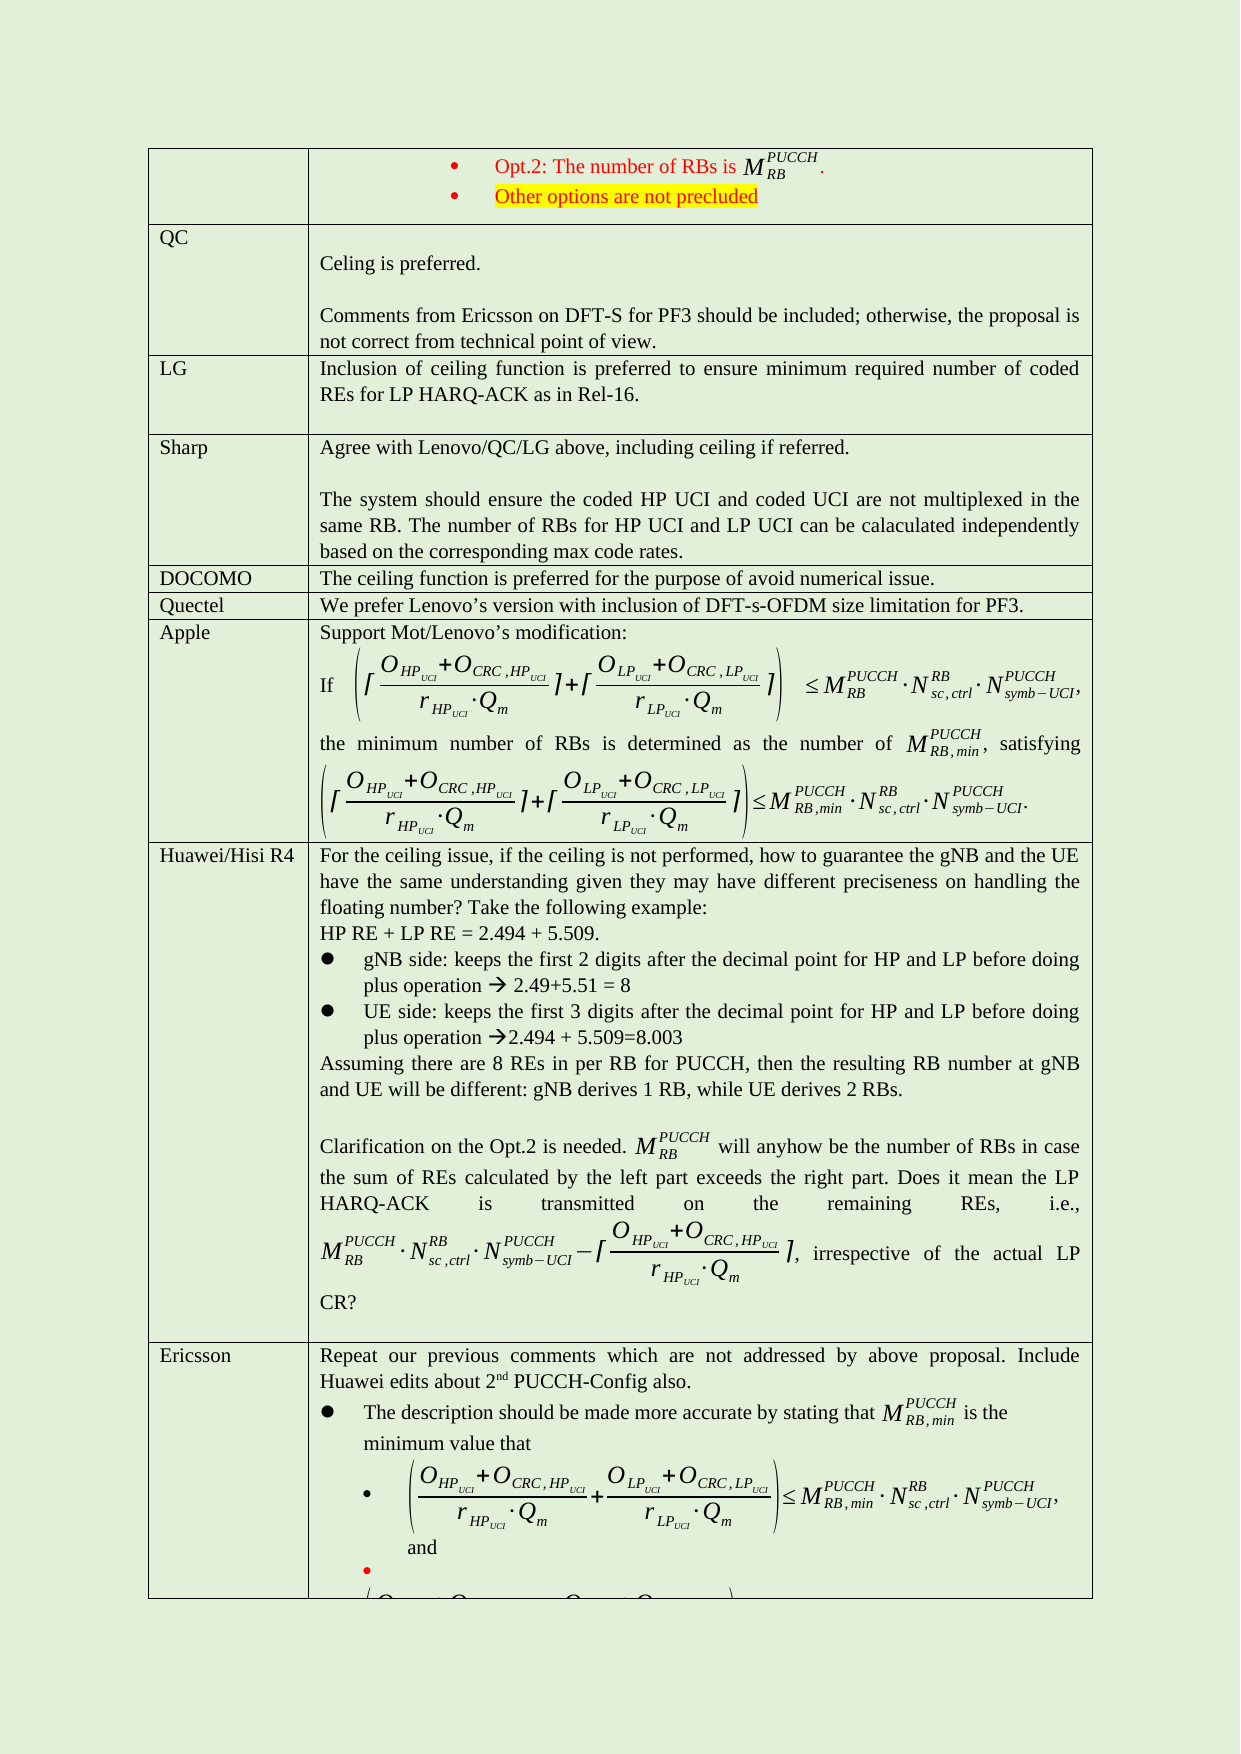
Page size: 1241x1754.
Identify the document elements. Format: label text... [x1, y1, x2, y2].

table_cell Huawei/Hisi R4 [149, 843, 308, 1342]
table_cell QC [149, 225, 308, 355]
table_cell We prefer Lenovo’s version with inclusion of DFT-s-OFDM size limitation for PF3. [309, 593, 1092, 618]
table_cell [309, 149, 1092, 224]
table_cell Sharp [149, 435, 308, 564]
table_cell Agree with Lenovo/QC/LG above, including ceiling if referred. The system should ensure the coded HP UCI and coded UCI are not multiplexed in the same RB. The number of RBs for HP UCI and LP UCI can be calaculated independently based on the corresponding max code rates. [309, 435, 1092, 564]
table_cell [309, 1343, 1092, 1598]
table_cell Inclusion of ceiling function is preferred to ensure minimum required number of coded REs for LP HARQ-ACK as in Rel-16. [309, 356, 1092, 434]
table_cell Support Mot/Lenovo’s modification: If , the minimum number of RBs is determined as the number of , satisfying . [309, 620, 1092, 842]
table_cell DOCOMO [149, 566, 308, 592]
table_cell Apple [149, 620, 308, 842]
table_cell LG [149, 356, 308, 434]
table_cell Quectel [149, 593, 308, 618]
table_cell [149, 149, 308, 224]
table_cell The ceiling function is preferred for the purpose of avoid numerical issue. [309, 566, 1092, 592]
table_cell For the ceiling issue, if the ceiling is not performed, how to guarantee the gNB and the UE have the same understanding given they may have different preciseness on handling the floating number? Take the following example: HP RE + LP RE = 2.494 + 5.509. gNB side: keeps the first 2 digits after the decimal point for HP and LP before doing plus operation 2.49+5.51 = 8 UE side: keeps the first 3 digits after the decimal point for HP and LP before doing plus operation 2.494 + 5.509=8.003 Assuming there are 8 REs in per RB for PUCCH, then the resulting RB number at gNB and UE will be different: gNB derives 1 RB, while UE derives 2 RBs. Clarification on the Opt.2 is needed. will anyhow be the number of RBs in case the sum of REs calculated by the left part exceeds the right part. Does it mean the LP HARQ-ACK is transmitted on the remaining REs, i.e., , irrespective of the actual LP CR? [309, 843, 1092, 1342]
table_cell Ericsson [149, 1343, 308, 1598]
table_cell Celing is preferred. Comments from Ericsson on DFT-S for PF3 should be included; otherwise, the proposal is not correct from technical point of view. [309, 225, 1092, 355]
